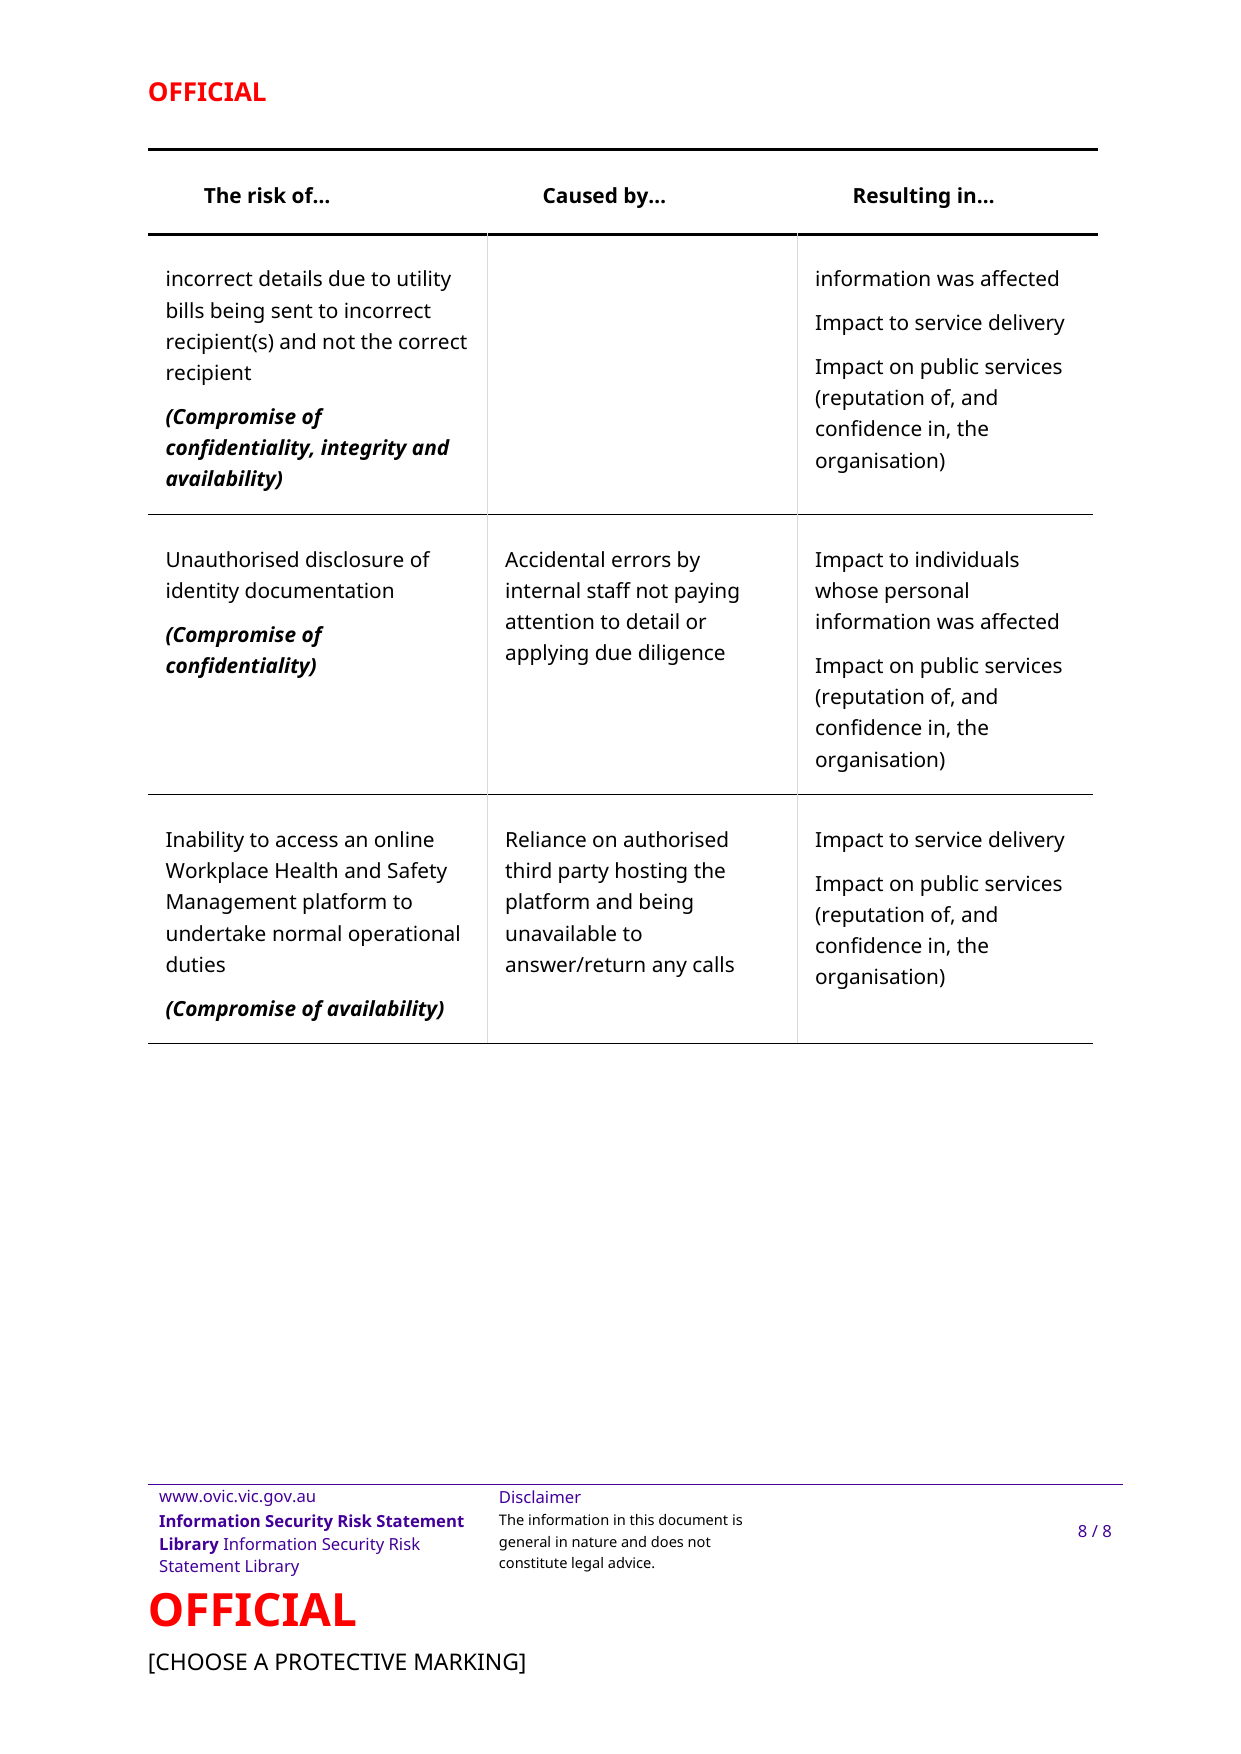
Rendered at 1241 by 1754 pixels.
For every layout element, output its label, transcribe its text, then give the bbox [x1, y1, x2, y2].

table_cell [798, 236, 1093, 513]
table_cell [488, 236, 797, 513]
table_cell Unauthorised disclosure of identity documentation (Compromise of confidentiality) [148, 515, 487, 794]
table_cell Inability to access an online Workplace Health and Safety Management platform to undertake normal operational duties (Compromise of availability) [148, 795, 487, 1043]
table_header The risk of… [148, 151, 487, 233]
table_header Caused by… [487, 151, 797, 233]
table_cell Impact to individuals whose personal information was affected Impact on public services (reputation of, and confidence in, the organisation) [798, 515, 1093, 794]
table_cell Reliance on authorised third party hosting the platform and being unavailable to answer/return any calls [488, 795, 797, 1043]
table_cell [148, 236, 487, 513]
table_header Resulting in… [797, 151, 1097, 233]
table_cell Accidental errors by internal staff not paying attention to detail or applying due diligence [488, 515, 797, 794]
table_cell Impact to service delivery Impact on public services (reputation of, and confidence in, the organisation) [798, 795, 1093, 1043]
